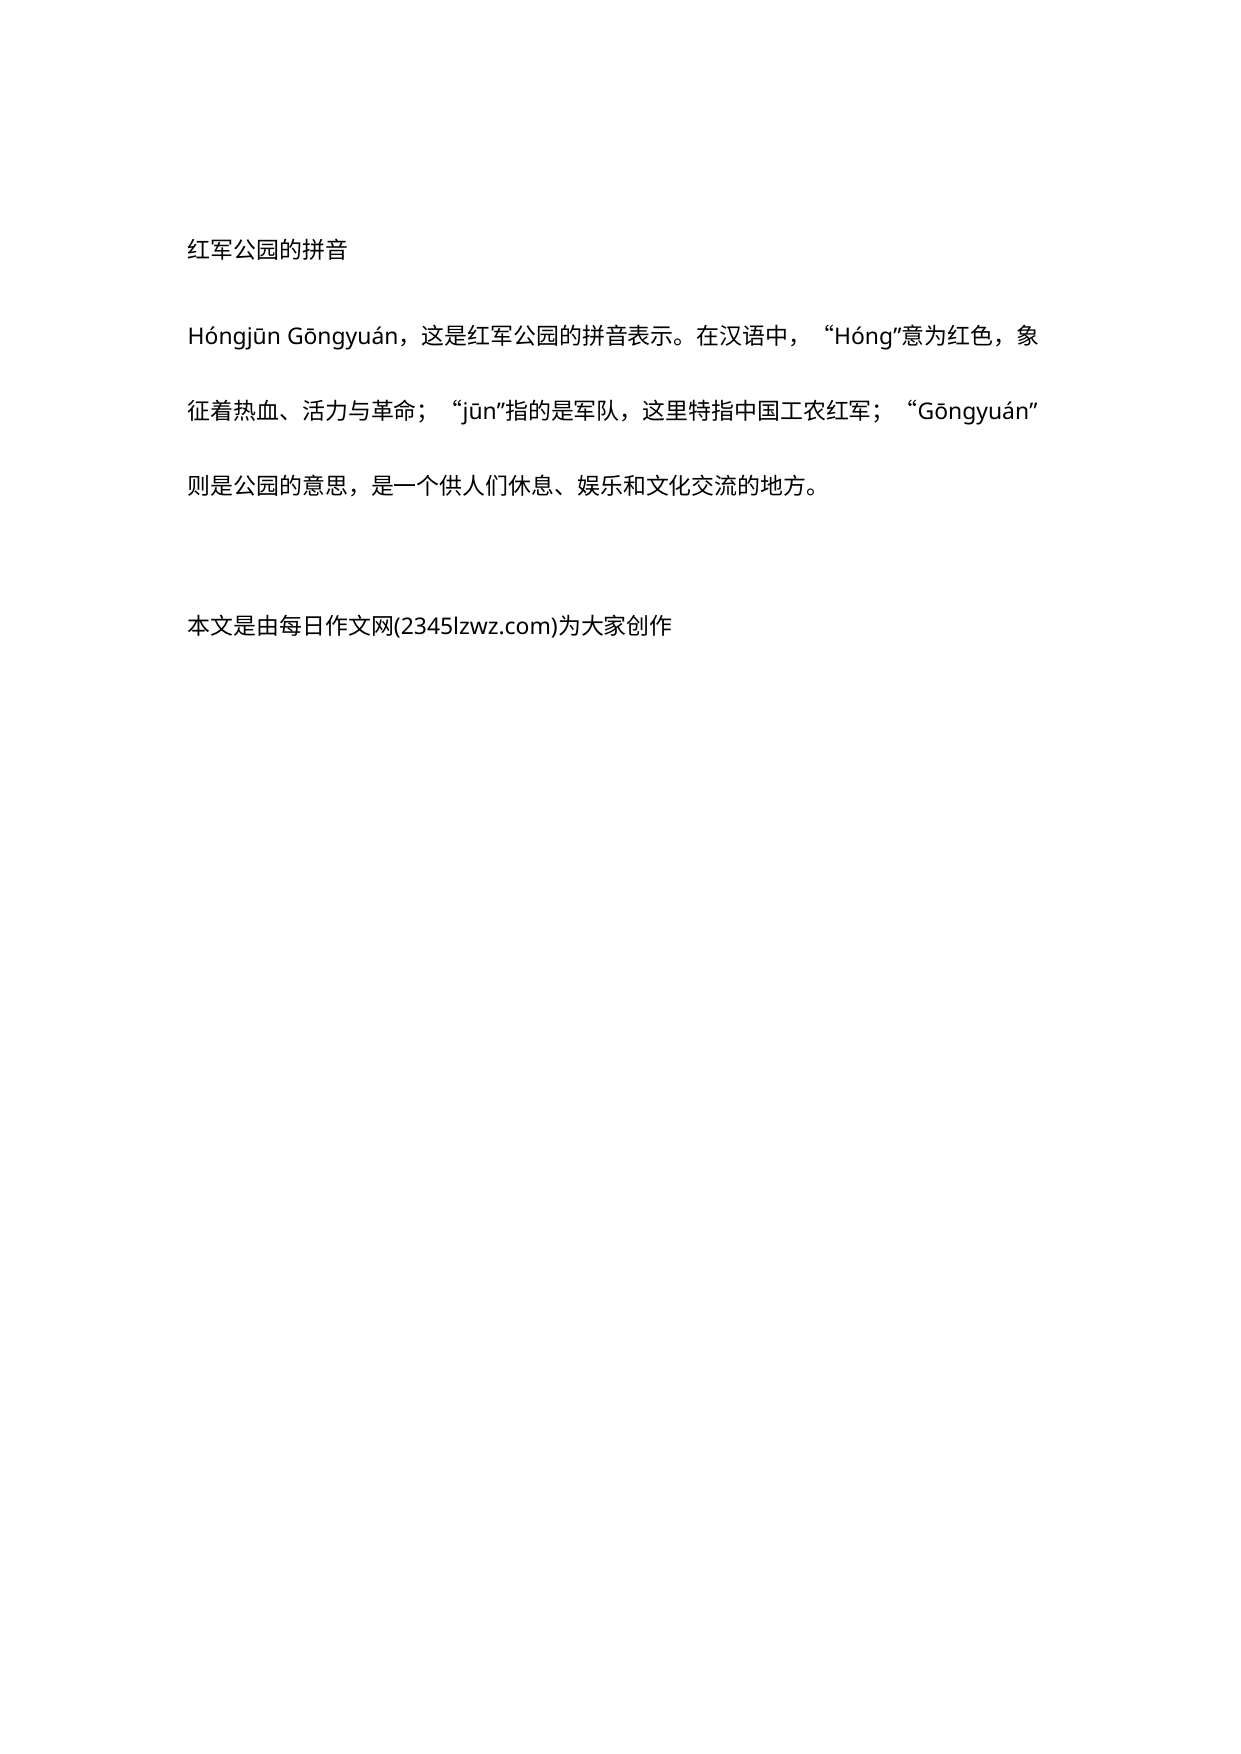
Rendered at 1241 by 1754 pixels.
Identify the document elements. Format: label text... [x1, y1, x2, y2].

text 本文是由每日作文网(2345lzwz.com)为大家创作 [187, 592, 1053, 657]
text 红军公园的拼音 [187, 216, 1053, 281]
text Hóngjūn Gōngyuán，这是红军公园的拼音表示。在汉语中，“Hóng”意为红色，象征着热血、活力与革命；“jūn”指的是军队，这里特指中国工农红军；“Gōngyuán”则是公园的意思，是一个供人们休息、娱乐和文化交流的地方。 [187, 302, 1053, 517]
